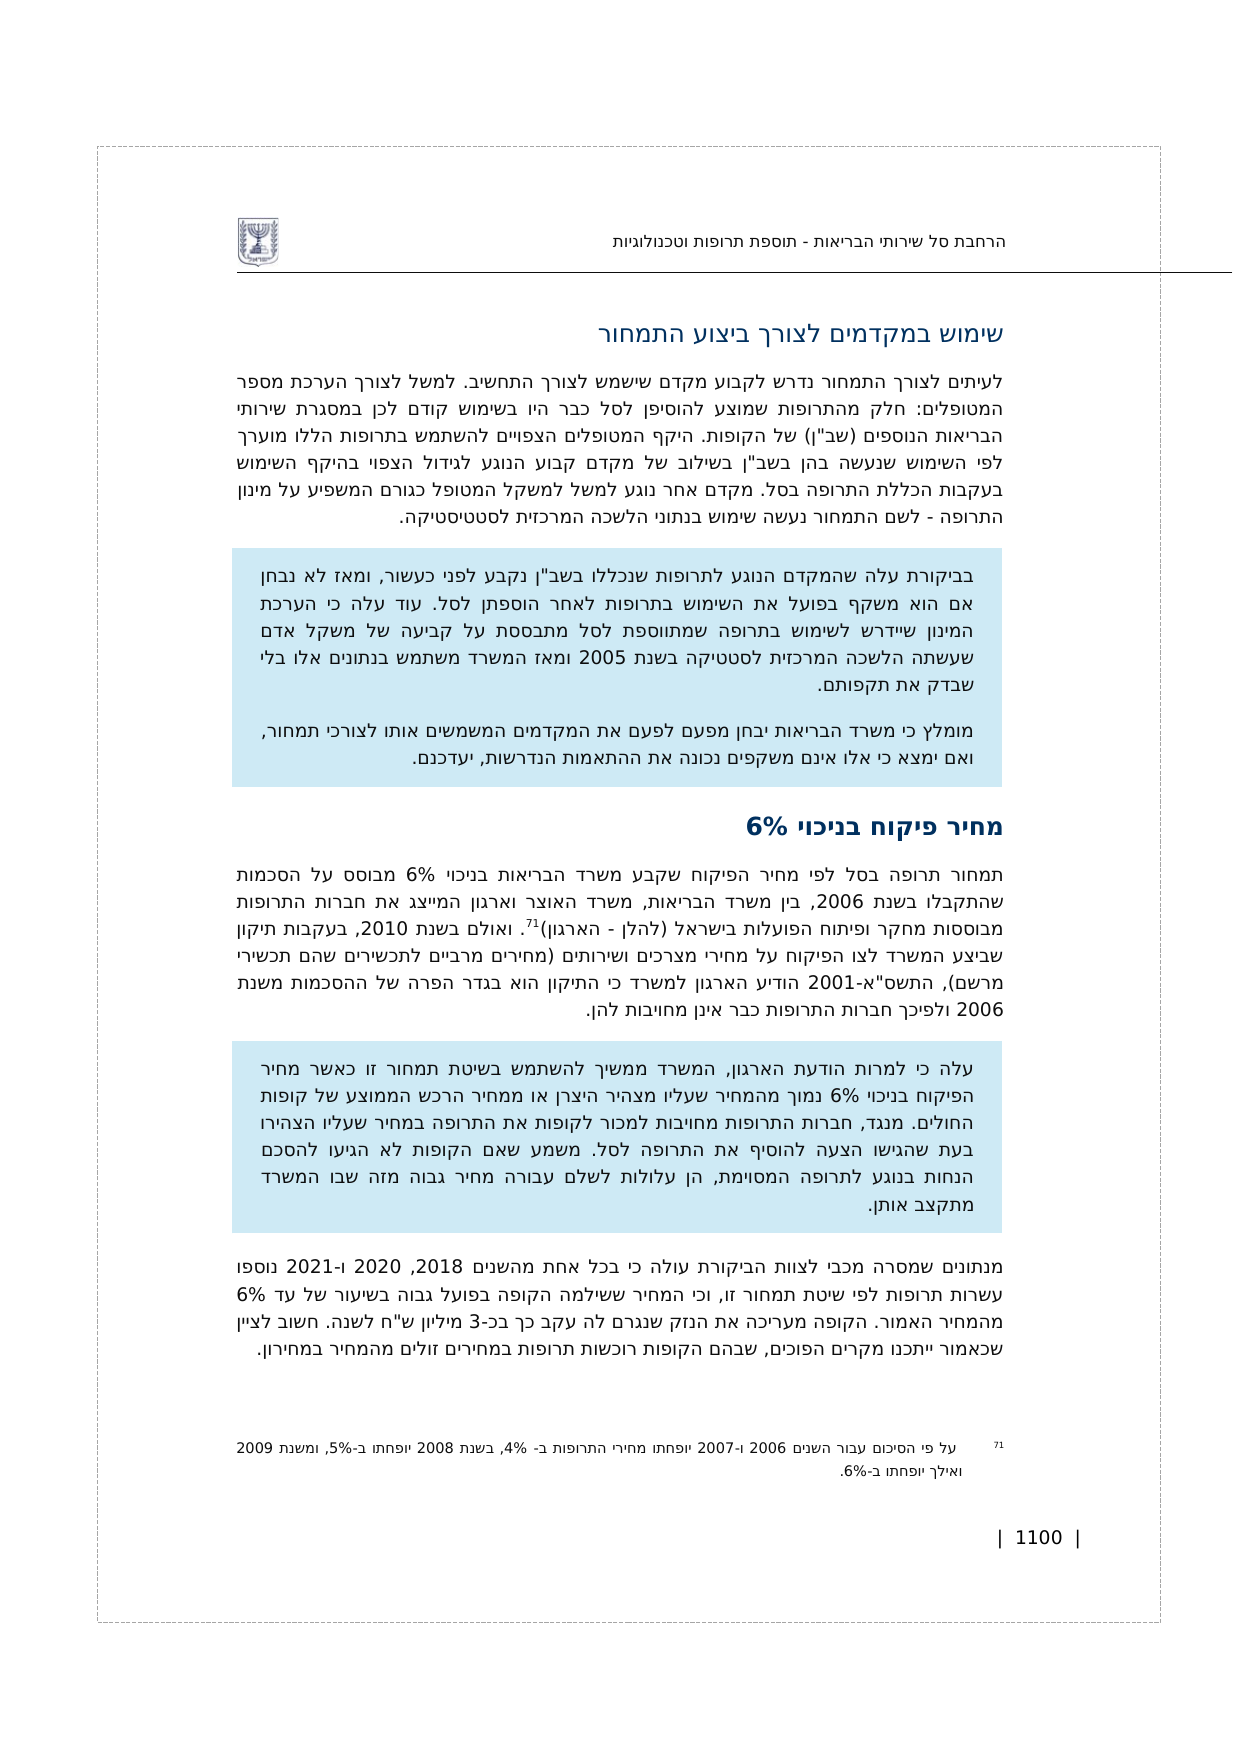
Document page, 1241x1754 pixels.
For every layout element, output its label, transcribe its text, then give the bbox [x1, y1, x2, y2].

text מומלץ כי משרד הבריאות יבחן מפעם לפעם את המקדמים המשמשים אותו לצורכי תמחור, ואם ימצא כי אלו אינם משקפים נכונה את ההתאמות הנדרשות, יעדכנם. [237, 702, 997, 782]
text שימוש במקדמים לצורך ביצוע התמחור [236, 319, 1004, 348]
text לעיתים לצורך התמחור נדרש לקבוע מקדם שישמש לצורך התחשיב. למשל לצורך הערכת מספר המטופלים: חלק מהתרופות שמוצע להוסיפן לסל כבר היו בשימוש קודם לכן במסגרת שירותי הבריאות הנוספים (שב"ן) של הקופות. היקף המטופלים הצפויים להשתמש בתרופות הללו מוערך לפי השימוש שנעשה בהן בשב"ן בשילוב של מקדם קבוע הנוגע לגידול הצפוי בהיקף השימוש בעקבות הכללת התרופה בסל. מקדם אחר נוגע למשל למשקל המטופל כגורם המשפיע על מינון התרופה - לשם התמחור נעשה שימוש בנתוני הלשכה המרכזית לסטטיסטיקה. [236, 367, 1004, 529]
picture [237, 217, 279, 267]
text תמחור תרופה בסל לפי מחיר הפיקוח שקבע משרד הבריאות בניכוי 6% מבוסס על הסכמות שהתקבלו בשנת 2006, בין משרד הבריאות, משרד האוצר וארגון המייצג את חברות התרופות מבוססות מחקר ופיתוח הפועלות בישראל (להלן - הארגון). ואולם בשנת 2010, בעקבות תיקון שביצע המשרד לצו הפיקוח על מחירי מצרכים ושירותים (מחירים מרביים לתכשירים שהם תכשירי מרשם), התשס"א-2001 הודיע הארגון למשרד כי התיקון הוא בגדר הפרה של ההסכמות משנת 2006 ולפיכך חברות התרופות כבר אינן מחויבות להן. [236, 859, 1004, 1022]
text בביקורת עלה שהמקדם הנוגע לתרופות שנכללו בשב"ן נקבע לפני כעשור, ומאז לא נבחן אם הוא משקף בפועל את השימוש בתרופות לאחר הוספתן לסל. עוד עלה כי הערכת המינון שיידרש לשימוש בתרופה שמתווספת לסל מתבססת על קביעה של משקל אדם שעשתה הלשכה המרכזית לסטטיקה בשנת 2005 ומאז המשרד משתמש בנתונים אלו בלי שבדק את תקפותם. [237, 553, 997, 697]
text עלה כי למרות הודעת הארגון, המשרד ממשיך להשתמש בשיטת תמחור זו כאשר מחיר הפיקוח בניכוי 6% נמוך מהמחיר שעליו מצהיר היצרן או ממחיר הרכש הממוצע של קופות החולים. מנגד, חברות התרופות מחויבות למכור לקופות את התרופה במחיר שעליו הצהירו בעת שהגישו הצעה להוסיף את התרופה לסל. משמע שאם הקופות לא הגיעו להסכם הנחות בנוגע לתרופה המסוימת, הן עלולות לשלם עבורה מחיר גבוה מזה שבו המשרד מתקצב אותן. [237, 1046, 997, 1229]
text מנתונים שמסרה מכבי לצוות הביקורת עולה כי בכל אחת מהשנים 2018, 2020 ו-2021 נוספו עשרות תרופות לפי שיטת תמחור זו, וכי המחיר ששילמה הקופה בפועל גבוה בשיעור של עד 6% מהמחיר האמור. הקופה מעריכה את הנזק שנגרם לה עקב כך בכ-3 מיליון ש"ח לשנה. חשוב לציין שכאמור ייתכנו מקרים הפוכים, שבהם הקופות רוכשות תרופות במחירים זולים מהמחיר במחירון. [236, 1252, 1004, 1361]
text מחיר פיקוח בניכוי 6% [236, 812, 1004, 841]
